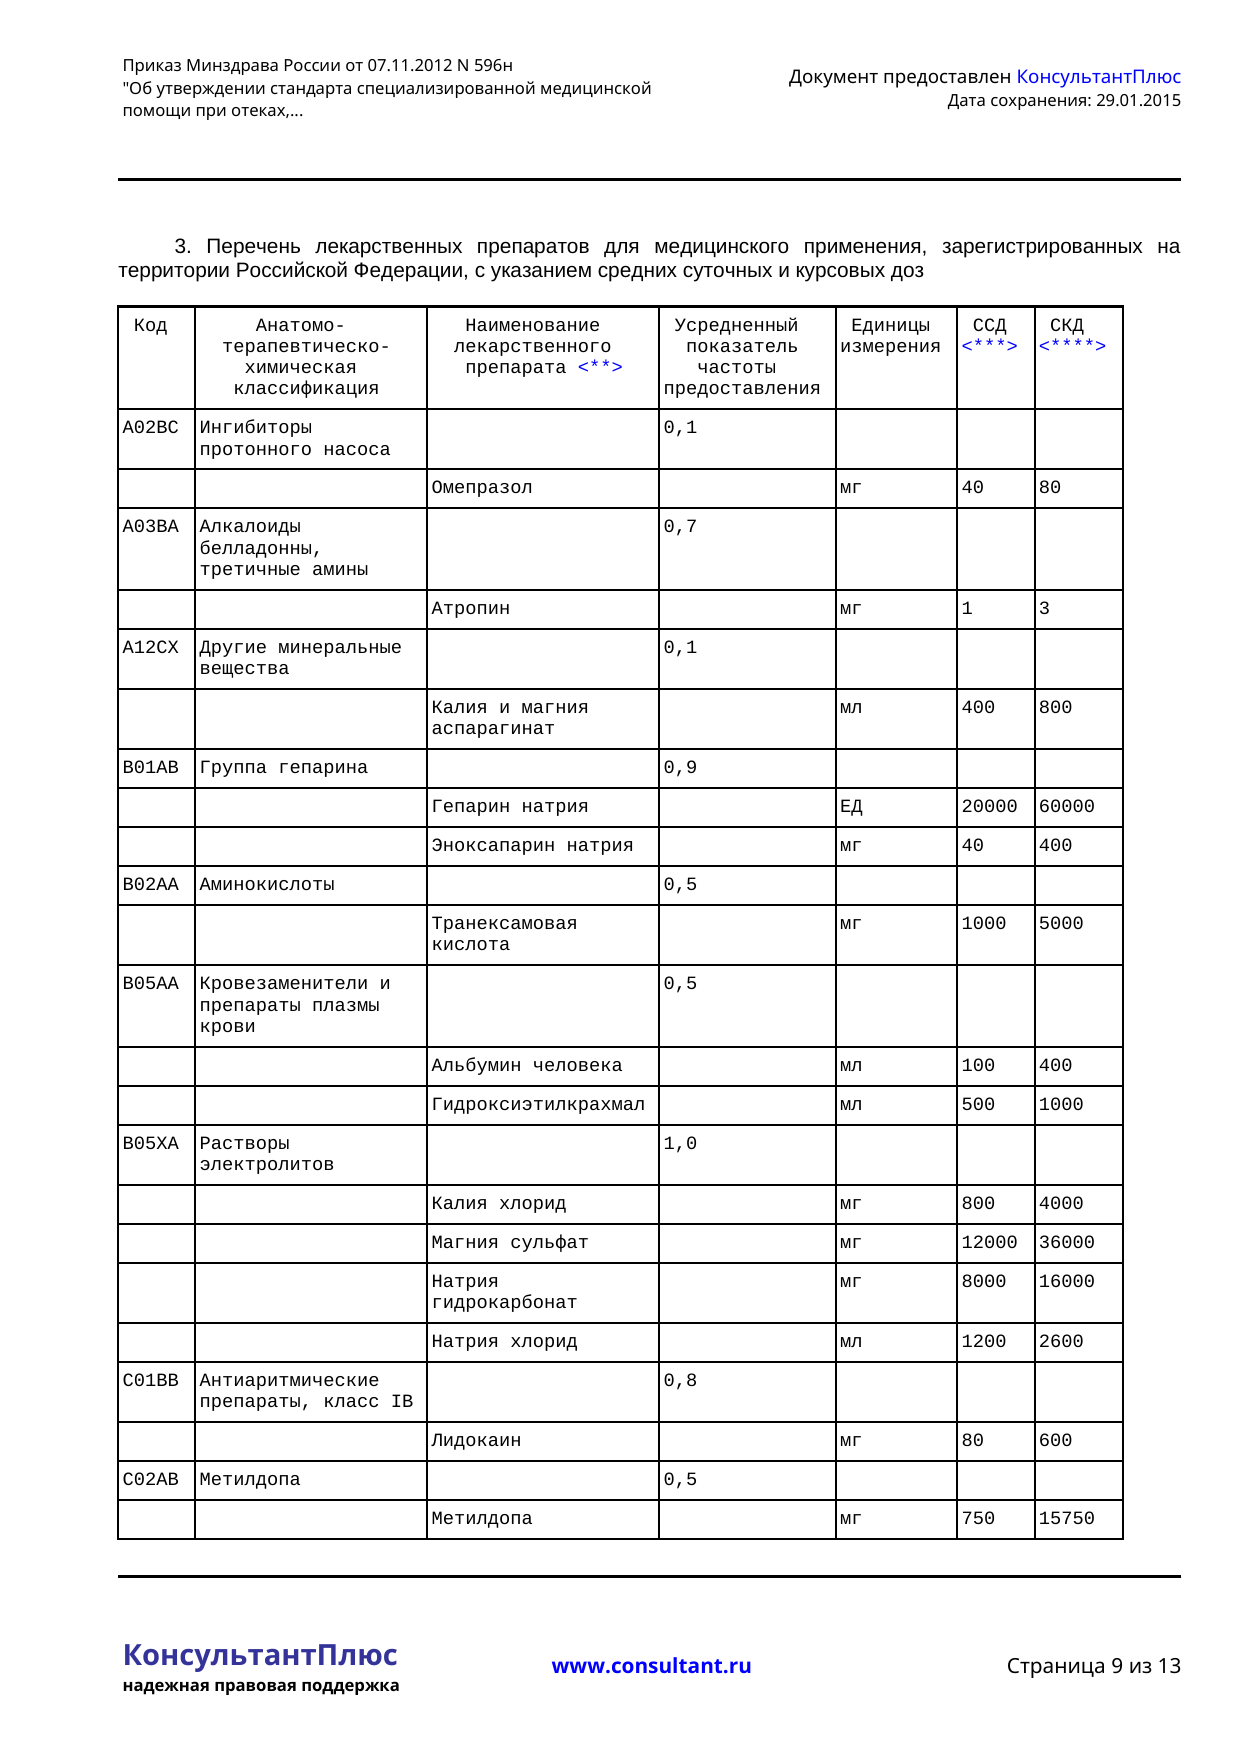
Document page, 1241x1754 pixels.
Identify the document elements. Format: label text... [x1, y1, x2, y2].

table_cell мг [837, 1423, 956, 1460]
table_cell [428, 1126, 658, 1184]
table_cell Ингибиторы протонного насоса [196, 410, 426, 468]
table_cell 600 [1036, 1423, 1122, 1460]
table_cell [119, 1048, 194, 1084]
table_cell 2600 [1036, 1324, 1122, 1361]
table_cell Алкалоиды белладонны, третичные амины [196, 509, 426, 589]
table_cell [837, 410, 956, 468]
table_cell [958, 750, 1034, 787]
table_cell 20000 [958, 789, 1034, 826]
table_cell [196, 828, 426, 865]
table_cell 36000 [1036, 1225, 1122, 1262]
table_header ССД <***> [958, 308, 1034, 408]
table_cell [119, 906, 194, 964]
table_cell 1000 [1036, 1087, 1122, 1123]
table_cell 0,1 [660, 630, 835, 688]
table_cell [119, 828, 194, 865]
table_cell 1200 [958, 1324, 1034, 1361]
table_cell [1036, 1462, 1122, 1499]
table_cell [837, 1363, 956, 1421]
table_cell Калия и магния аспарагинат [428, 690, 658, 748]
table_header Единицы измерения [837, 308, 956, 408]
table_cell [837, 509, 956, 589]
table_cell 8000 [958, 1264, 1034, 1322]
table_cell 0,5 [660, 1462, 835, 1499]
table_cell Антиаритмические препараты, класс IB [196, 1363, 426, 1421]
table_cell мг [837, 1264, 956, 1322]
table_cell [119, 1324, 194, 1361]
table_cell Другие минеральные вещества [196, 630, 426, 688]
table_cell мг [837, 1186, 956, 1223]
table_cell [660, 1225, 835, 1262]
table_cell Метилдопа [428, 1501, 658, 1538]
table_cell [119, 690, 194, 748]
table_cell [428, 750, 658, 787]
table_cell 0,9 [660, 750, 835, 787]
table_cell 750 [958, 1501, 1034, 1538]
table_cell мг [837, 1225, 956, 1262]
table_cell 400 [1036, 828, 1122, 865]
table_cell Гепарин натрия [428, 789, 658, 826]
table_cell [660, 1423, 835, 1460]
table_cell [958, 1363, 1034, 1421]
table_cell B05AA [119, 966, 194, 1046]
table_cell Омепразол [428, 470, 658, 507]
table_cell [428, 1363, 658, 1421]
table_cell [196, 1423, 426, 1460]
table_cell [196, 1186, 426, 1223]
table_cell C01BB [119, 1363, 194, 1421]
table_cell мл [837, 1048, 956, 1084]
table_cell [119, 1501, 194, 1538]
table_cell [196, 1264, 426, 1322]
table_cell 4000 [1036, 1186, 1122, 1223]
table_cell 1000 [958, 906, 1034, 964]
table_cell 800 [958, 1186, 1034, 1223]
table_cell [196, 1225, 426, 1262]
table_header Наименование лекарственного препарата <**> [428, 308, 658, 408]
table_cell [1036, 509, 1122, 589]
table_cell 0,5 [660, 867, 835, 904]
table_cell [958, 867, 1034, 904]
table_cell [958, 1126, 1034, 1184]
table_cell 40 [958, 828, 1034, 865]
table_cell [1036, 750, 1122, 787]
table_cell [428, 867, 658, 904]
table_cell 500 [958, 1087, 1034, 1123]
table_cell Гидроксиэтилкрахмал [428, 1087, 658, 1123]
table_cell [958, 630, 1034, 688]
table_cell [119, 1264, 194, 1322]
table_cell [196, 789, 426, 826]
table_cell 16000 [1036, 1264, 1122, 1322]
table_cell мл [837, 1324, 956, 1361]
table_cell [837, 966, 956, 1046]
table_cell [1036, 867, 1122, 904]
table_cell [660, 1324, 835, 1361]
table_cell 40 [958, 470, 1034, 507]
table_cell [196, 906, 426, 964]
table_cell [958, 1462, 1034, 1499]
table_cell C02AB [119, 1462, 194, 1499]
table_cell 0,7 [660, 509, 835, 589]
table_cell [958, 410, 1034, 468]
table_cell [1036, 966, 1122, 1046]
table_cell [958, 966, 1034, 1046]
table_cell Альбумин человека [428, 1048, 658, 1084]
table_header Усредненный показатель частоты предоставления [660, 308, 835, 408]
table_cell [119, 1423, 194, 1460]
table_cell Группа гепарина [196, 750, 426, 787]
table_header Анатомо- терапевтическо- химическая классификация [196, 308, 426, 408]
text 3. Перечень лекарственных препаратов для медицинского применения, зарегистрированных на территории Российской Федерации, с указанием средних суточных и курсовых доз [118, 233, 1181, 281]
table_cell Растворы электролитов [196, 1126, 426, 1184]
table_cell Аминокислоты [196, 867, 426, 904]
table_cell [428, 630, 658, 688]
table_cell [119, 1087, 194, 1123]
table_cell [428, 966, 658, 1046]
table_cell Кровезаменители и препараты плазмы крови [196, 966, 426, 1046]
table_cell [119, 789, 194, 826]
table_cell [837, 750, 956, 787]
table_cell [196, 470, 426, 507]
table_cell [837, 867, 956, 904]
table_cell [660, 1501, 835, 1538]
table_header Код [119, 308, 194, 408]
table_cell A12CX [119, 630, 194, 688]
table_cell [660, 470, 835, 507]
table_cell A03BA [119, 509, 194, 589]
table_cell мл [837, 1087, 956, 1123]
table_cell [660, 1264, 835, 1322]
table_cell 1,0 [660, 1126, 835, 1184]
table_cell 100 [958, 1048, 1034, 1084]
table_cell 15750 [1036, 1501, 1122, 1538]
table_cell [837, 1126, 956, 1184]
table_cell мг [837, 591, 956, 628]
table_cell [196, 1324, 426, 1361]
table_cell Атропин [428, 591, 658, 628]
table_cell [1036, 630, 1122, 688]
table_cell Калия хлорид [428, 1186, 658, 1223]
table_cell 12000 [958, 1225, 1034, 1262]
table_cell 60000 [1036, 789, 1122, 826]
table_cell [119, 470, 194, 507]
table_cell Магния сульфат [428, 1225, 658, 1262]
table_cell [837, 1462, 956, 1499]
table_cell 0,5 [660, 966, 835, 1046]
table_cell [660, 789, 835, 826]
table_cell [660, 591, 835, 628]
table_cell [958, 509, 1034, 589]
table_cell B05XA [119, 1126, 194, 1184]
table_cell Метилдопа [196, 1462, 426, 1499]
table_cell [660, 1186, 835, 1223]
table_cell 80 [958, 1423, 1034, 1460]
table_cell [196, 1048, 426, 1084]
table_cell Натрия хлорид [428, 1324, 658, 1361]
table_cell 0,1 [660, 410, 835, 468]
table_cell B01AB [119, 750, 194, 787]
table_cell [119, 1225, 194, 1262]
table_cell Натрия гидрокарбонат [428, 1264, 658, 1322]
table_cell Транексамовая кислота [428, 906, 658, 964]
table_cell Лидокаин [428, 1423, 658, 1460]
table_cell 3 [1036, 591, 1122, 628]
table_cell [196, 591, 426, 628]
table_cell мл [837, 690, 956, 748]
table_cell 1 [958, 591, 1034, 628]
table_cell [660, 828, 835, 865]
table_cell [1036, 1126, 1122, 1184]
table_cell 400 [958, 690, 1034, 748]
table_cell [119, 1186, 194, 1223]
table_cell [660, 690, 835, 748]
table_cell мг [837, 828, 956, 865]
table_cell мг [837, 1501, 956, 1538]
table_cell 80 [1036, 470, 1122, 507]
table_cell 800 [1036, 690, 1122, 748]
table_cell [660, 1087, 835, 1123]
table_cell [837, 630, 956, 688]
table_cell B02AA [119, 867, 194, 904]
table_cell Эноксапарин натрия [428, 828, 658, 865]
table_cell [1036, 1363, 1122, 1421]
table_cell [119, 591, 194, 628]
table_cell [428, 1462, 658, 1499]
table_cell [1036, 410, 1122, 468]
table_cell [196, 1501, 426, 1538]
table_cell [196, 1087, 426, 1123]
table_cell A02BC [119, 410, 194, 468]
table_cell [428, 509, 658, 589]
table_cell [660, 1048, 835, 1084]
table_cell мг [837, 470, 956, 507]
table_cell 0,8 [660, 1363, 835, 1421]
table_cell 400 [1036, 1048, 1122, 1084]
table_cell [660, 906, 835, 964]
table_cell [196, 690, 426, 748]
table_cell ЕД [837, 789, 956, 826]
table_cell 5000 [1036, 906, 1122, 964]
table_cell мг [837, 906, 956, 964]
table_cell [428, 410, 658, 468]
table_header СКД <****> [1036, 308, 1122, 408]
